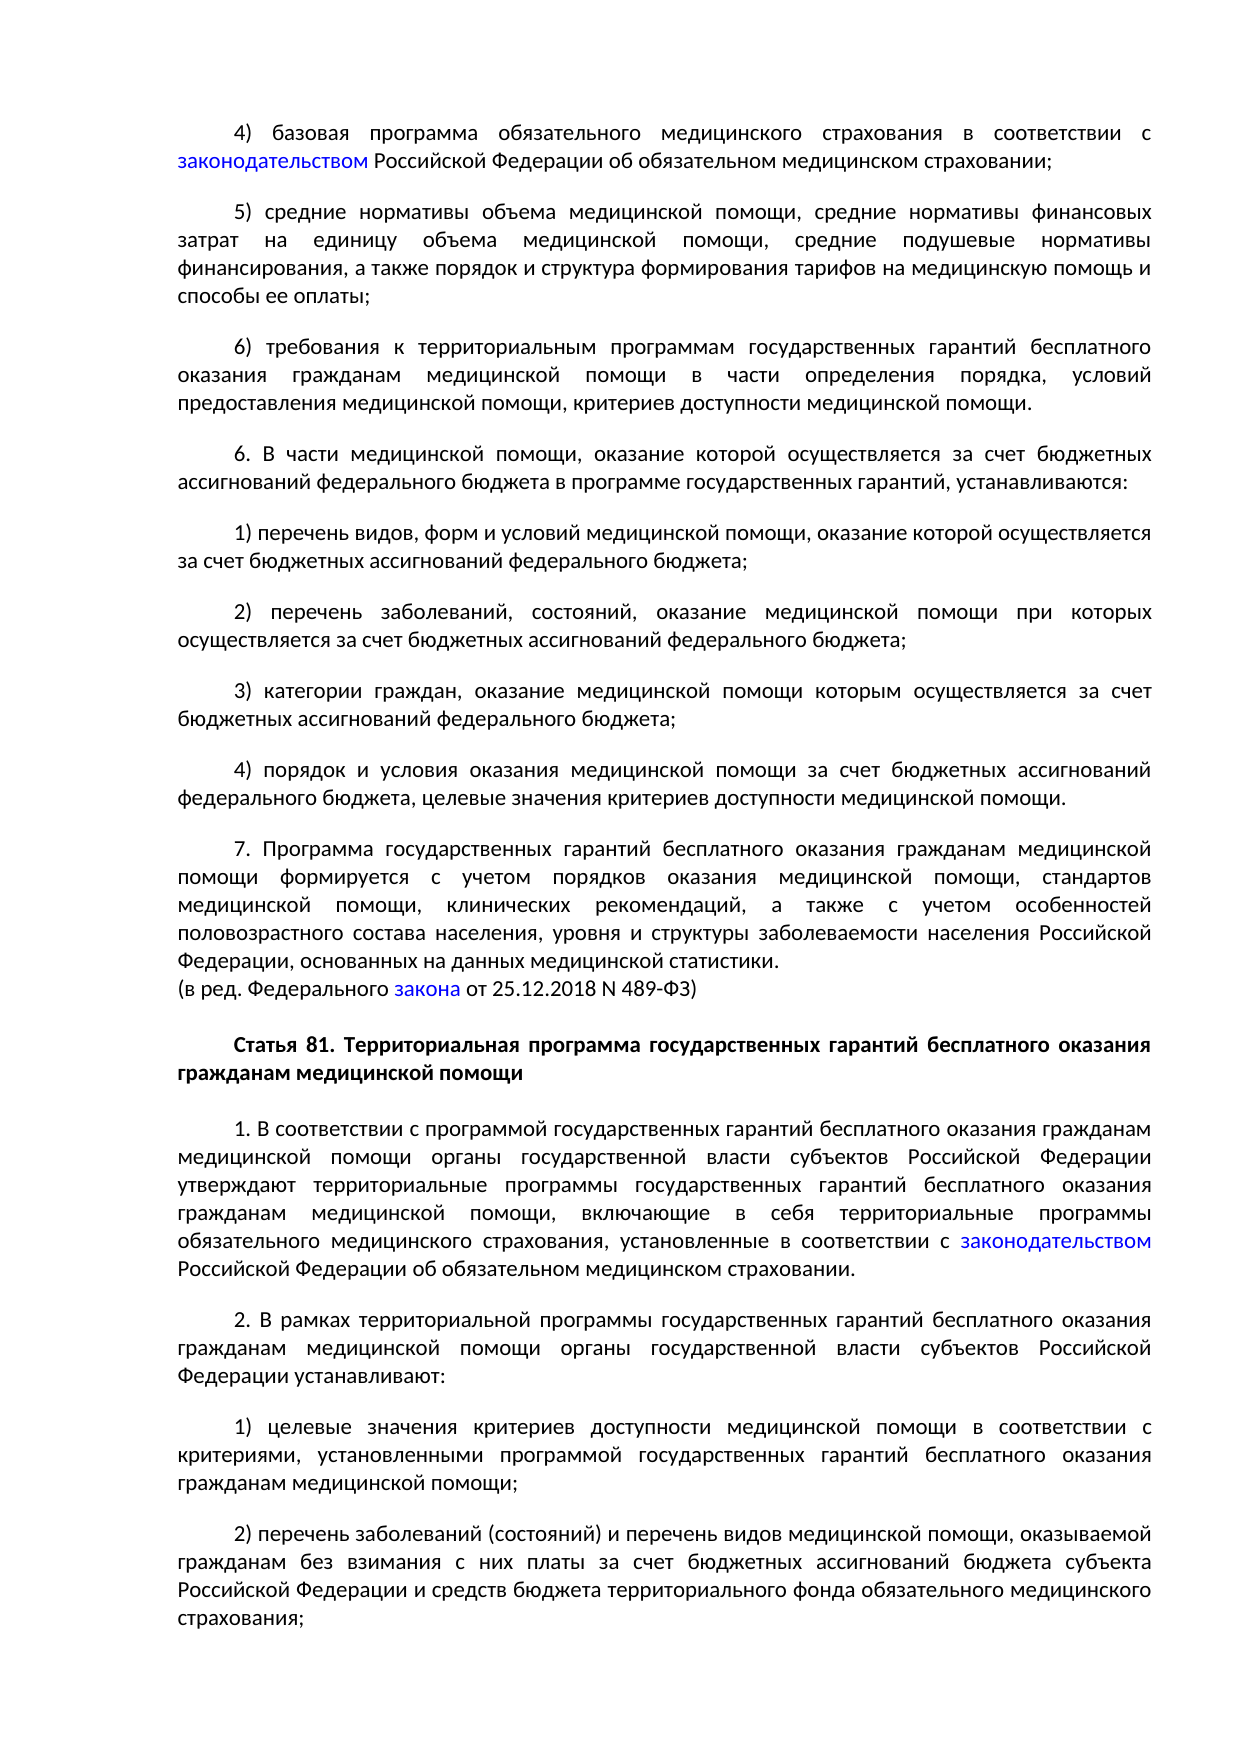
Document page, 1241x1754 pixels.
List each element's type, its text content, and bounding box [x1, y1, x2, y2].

text 3) категории граждан, оказание медицинской помощи которым осуществляется за счет бюджетных ассигнований федерального бюджета; [177, 676, 1152, 732]
text 5) средние нормативы объема медицинской помощи, средние нормативы финансовых затрат на единицу объема медицинской помощи, средние подушевые нормативы финансирования, а также порядок и структура формирования тарифов на медицинскую помощь и способы ее оплаты; [177, 197, 1152, 309]
text 2) перечень заболеваний, состояний, оказание медицинской помощи при которых осуществляется за счет бюджетных ассигнований федерального бюджета; [177, 597, 1152, 653]
text 2. В рамках территориальной программы государственных гарантий бесплатного оказания гражданам медицинской помощи органы государственной власти субъектов Российской Федерации устанавливают: [177, 1305, 1152, 1389]
text (в ред. Федерального закона от 25.12.2018 N 489-ФЗ) [177, 974, 1152, 1002]
text 4) базовая программа обязательного медицинского страхования в соответствии с законодательством Российской Федерации об обязательном медицинском страховании; [177, 118, 1152, 174]
text 1. В соответствии с программой государственных гарантий бесплатного оказания гражданам медицинской помощи органы государственной власти субъектов Российской Федерации утверждают территориальные программы государственных гарантий бесплатного оказания гражданам медицинской помощи, включающие в себя территориальные программы обязательного медицинского страхования, установленные в соответствии с законодательством Российской Федерации об обязательном медицинском страховании. [177, 1114, 1152, 1282]
text 2) перечень заболеваний (состояний) и перечень видов медицинской помощи, оказываемой гражданам без взимания с них платы за счет бюджетных ассигнований бюджета субъекта Российской Федерации и средств бюджета территориального фонда обязательного медицинского страхования; [177, 1519, 1152, 1631]
text 1) перечень видов, форм и условий медицинской помощи, оказание которой осуществляется за счет бюджетных ассигнований федерального бюджета; [177, 518, 1152, 574]
text 6. В части медицинской помощи, оказание которой осуществляется за счет бюджетных ассигнований федерального бюджета в программе государственных гарантий, устанавливаются: [177, 439, 1152, 495]
text 6) требования к территориальным программам государственных гарантий бесплатного оказания гражданам медицинской помощи в части определения порядка, условий предоставления медицинской помощи, критериев доступности медицинской помощи. [177, 332, 1152, 416]
text 7. Программа государственных гарантий бесплатного оказания гражданам медицинской помощи формируется с учетом порядков оказания медицинской помощи, стандартов медицинской помощи, клинических рекомендаций, а также с учетом особенностей половозрастного состава населения, уровня и структуры заболеваемости населения Российской Федерации, основанных на данных медицинской статистики. [177, 834, 1152, 974]
title Статья 81. Территориальная программа государственных гарантий бесплатного оказания гражданам медицинской помощи [177, 1030, 1152, 1086]
text 1) целевые значения критериев доступности медицинской помощи в соответствии с критериями, установленными программой государственных гарантий бесплатного оказания гражданам медицинской помощи; [177, 1412, 1152, 1496]
text 4) порядок и условия оказания медицинской помощи за счет бюджетных ассигнований федерального бюджета, целевые значения критериев доступности медицинской помощи. [177, 755, 1152, 811]
